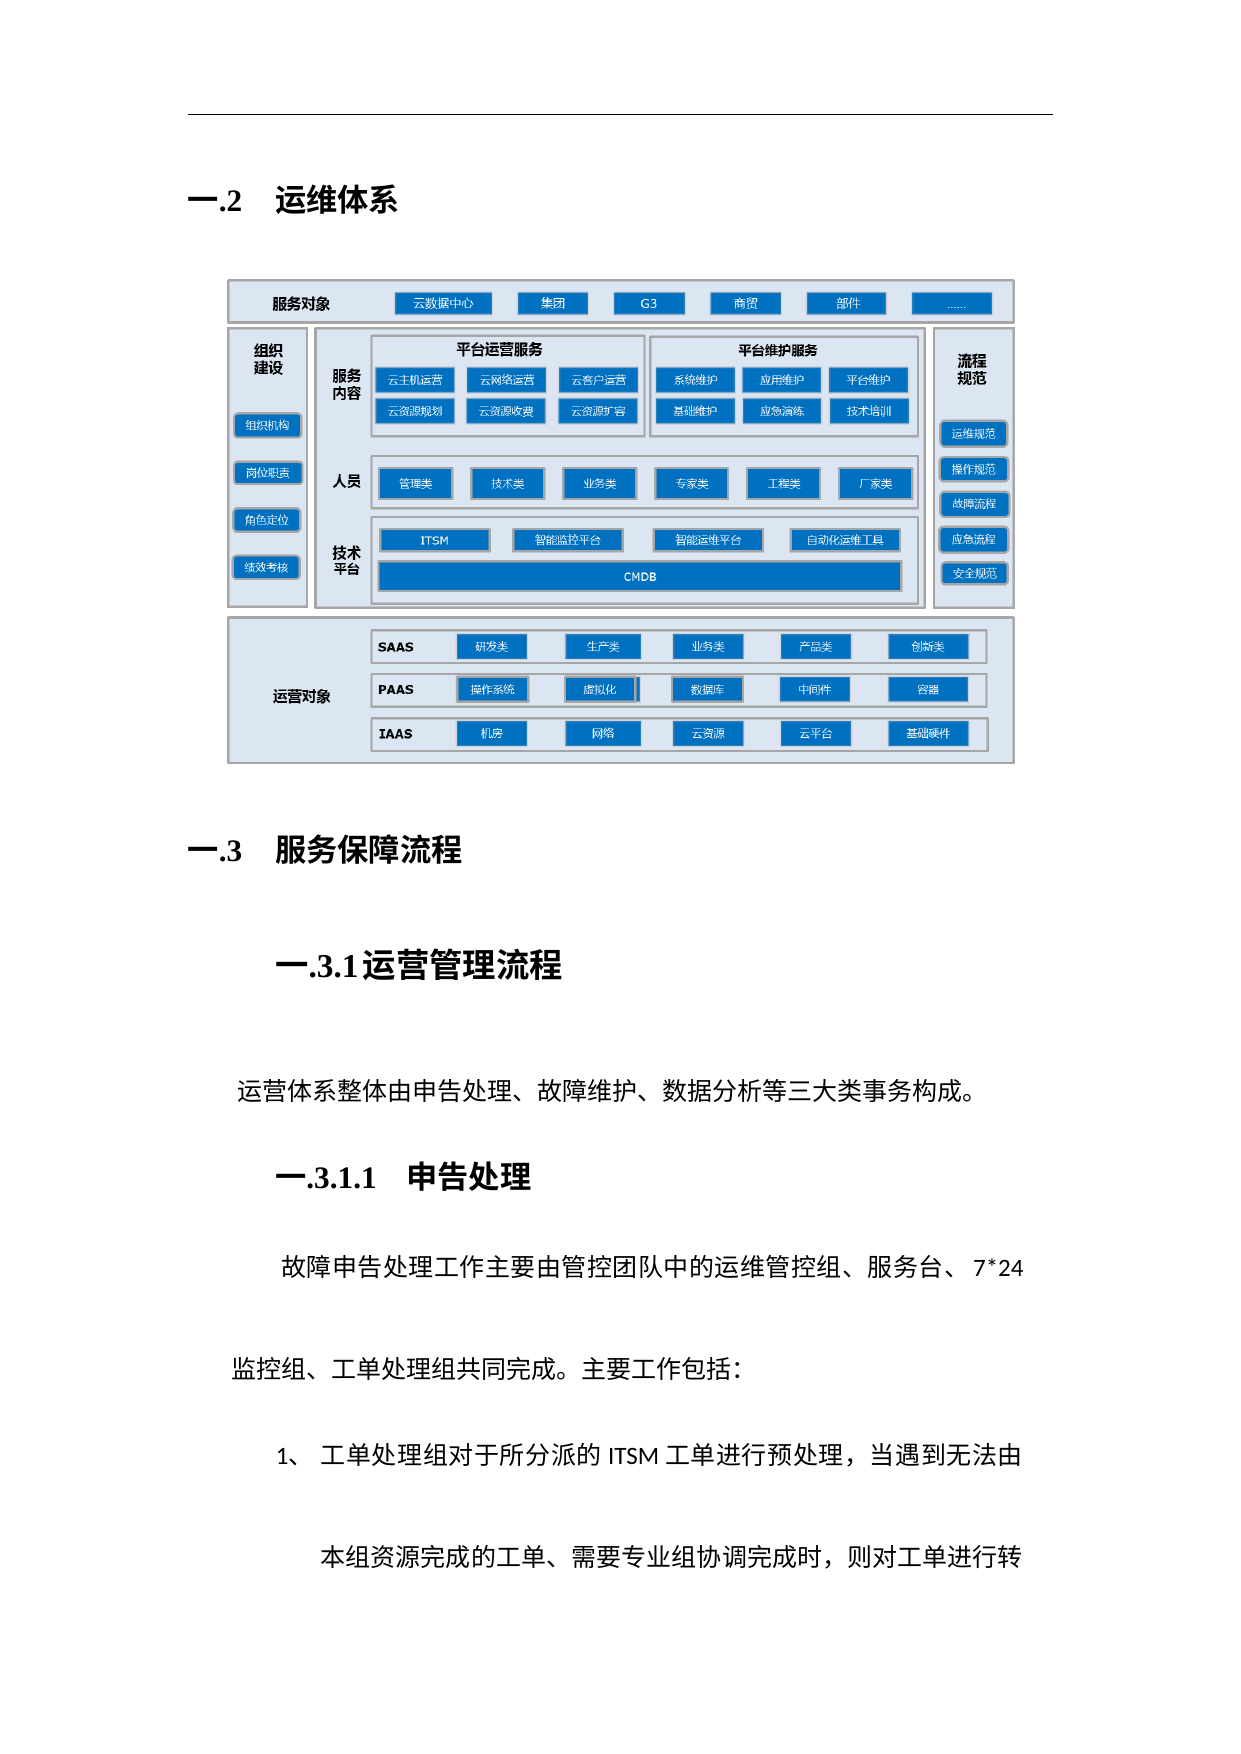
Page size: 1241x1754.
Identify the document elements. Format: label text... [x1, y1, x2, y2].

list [276, 1420, 1023, 1589]
subtitle 申告处理 [275, 1141, 1053, 1209]
text 运营体系整体由申告处理、故障维护、数据分析等三大类事务构成。 [187, 1055, 1023, 1123]
picture [222, 279, 1019, 764]
subtitle 运维体系 [187, 164, 1053, 232]
subtitle 运营管理流程 [275, 929, 1023, 997]
text 故障申告处理工作主要由管控团队中的运维管控组、服务台、7*24监控组、工单处理组共同完成。主要工作包括： [231, 1232, 1023, 1402]
subtitle 服务保障流程 [187, 814, 1053, 882]
